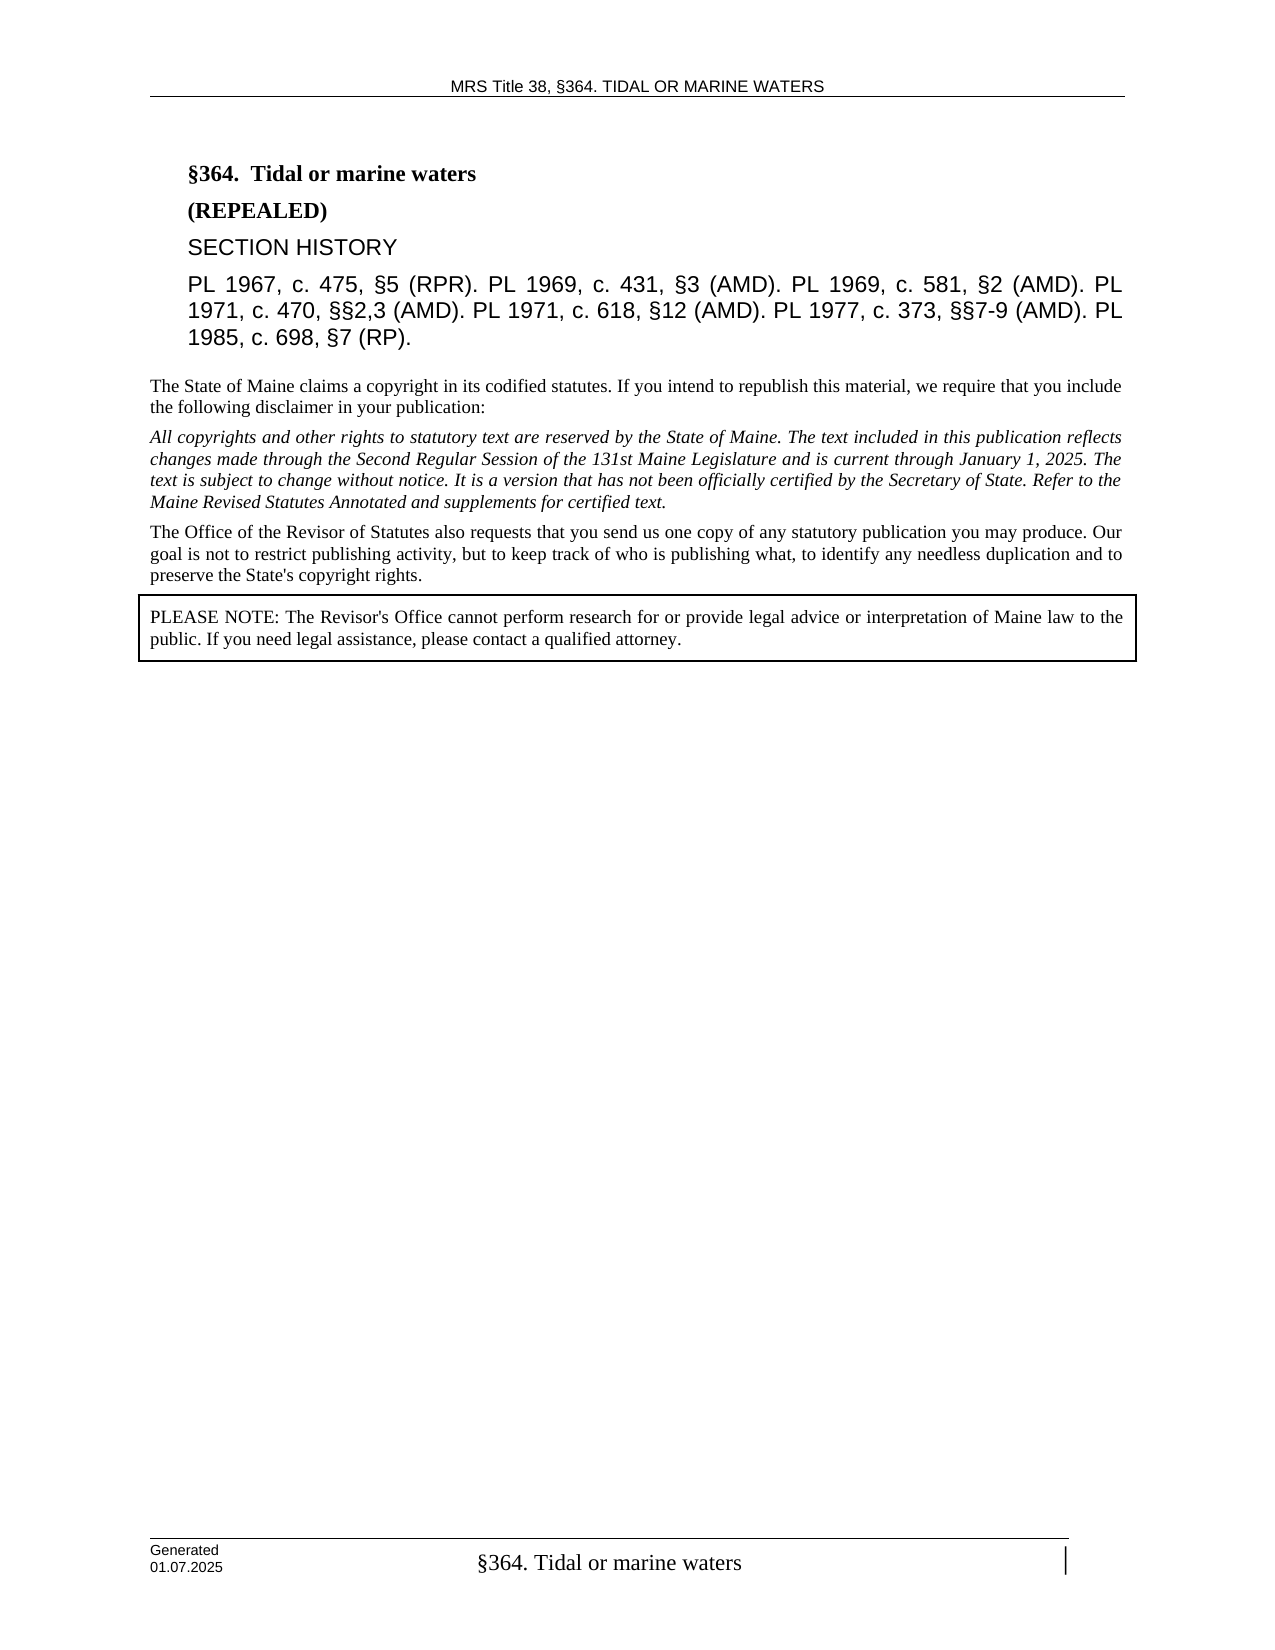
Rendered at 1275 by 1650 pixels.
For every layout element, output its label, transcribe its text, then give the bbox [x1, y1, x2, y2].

text The State of Maine claims a copyright in its codified statutes. If you intend to republish this material, we require that you include the following disclaimer in your publication: [150, 375, 1125, 418]
text SECTION HISTORY [187, 234, 1125, 260]
text PLEASE NOTE: The Revisor's Office cannot perform research for or provide legal advice or interpretation of Maine law to the public. If you need legal assistance, please contact a qualified attorney. [140, 596, 1135, 660]
text (REPEALED) [187, 197, 1125, 223]
text §364. Tidal or marine waters [187, 160, 1125, 187]
text PL 1967, c. 475, §5 (RPR). PL 1969, c. 431, §3 (AMD). PL 1969, c. 581, §2 (AMD). PL 1971, c. 470, §§2,3 (AMD). PL 1971, c. 618, §12 (AMD). PL 1977, c. 373, §§7-9 (AMD). PL 1985, c. 698, §7 (RP). [187, 271, 1125, 350]
text All copyrights and other rights to statutory text are reserved by the State of Maine. The text included in this publication reflects changes made through the Second Regular Session of the 131st Maine Legislature and is current through January 1, 2025 . The text is subject to change without notice. It is a version that has not been officially certified by the Secretary of State. Refer to the Maine Revised Statutes Annotated and supplements for certified text. [150, 426, 1125, 512]
text The Office of the Revisor of Statutes also requests that you send us one copy of any statutory publication you may produce. Our goal is not to restrict publishing activity, but to keep track of who is publishing what, to identify any needless duplication and to preserve the State's copyright rights. [150, 521, 1125, 586]
